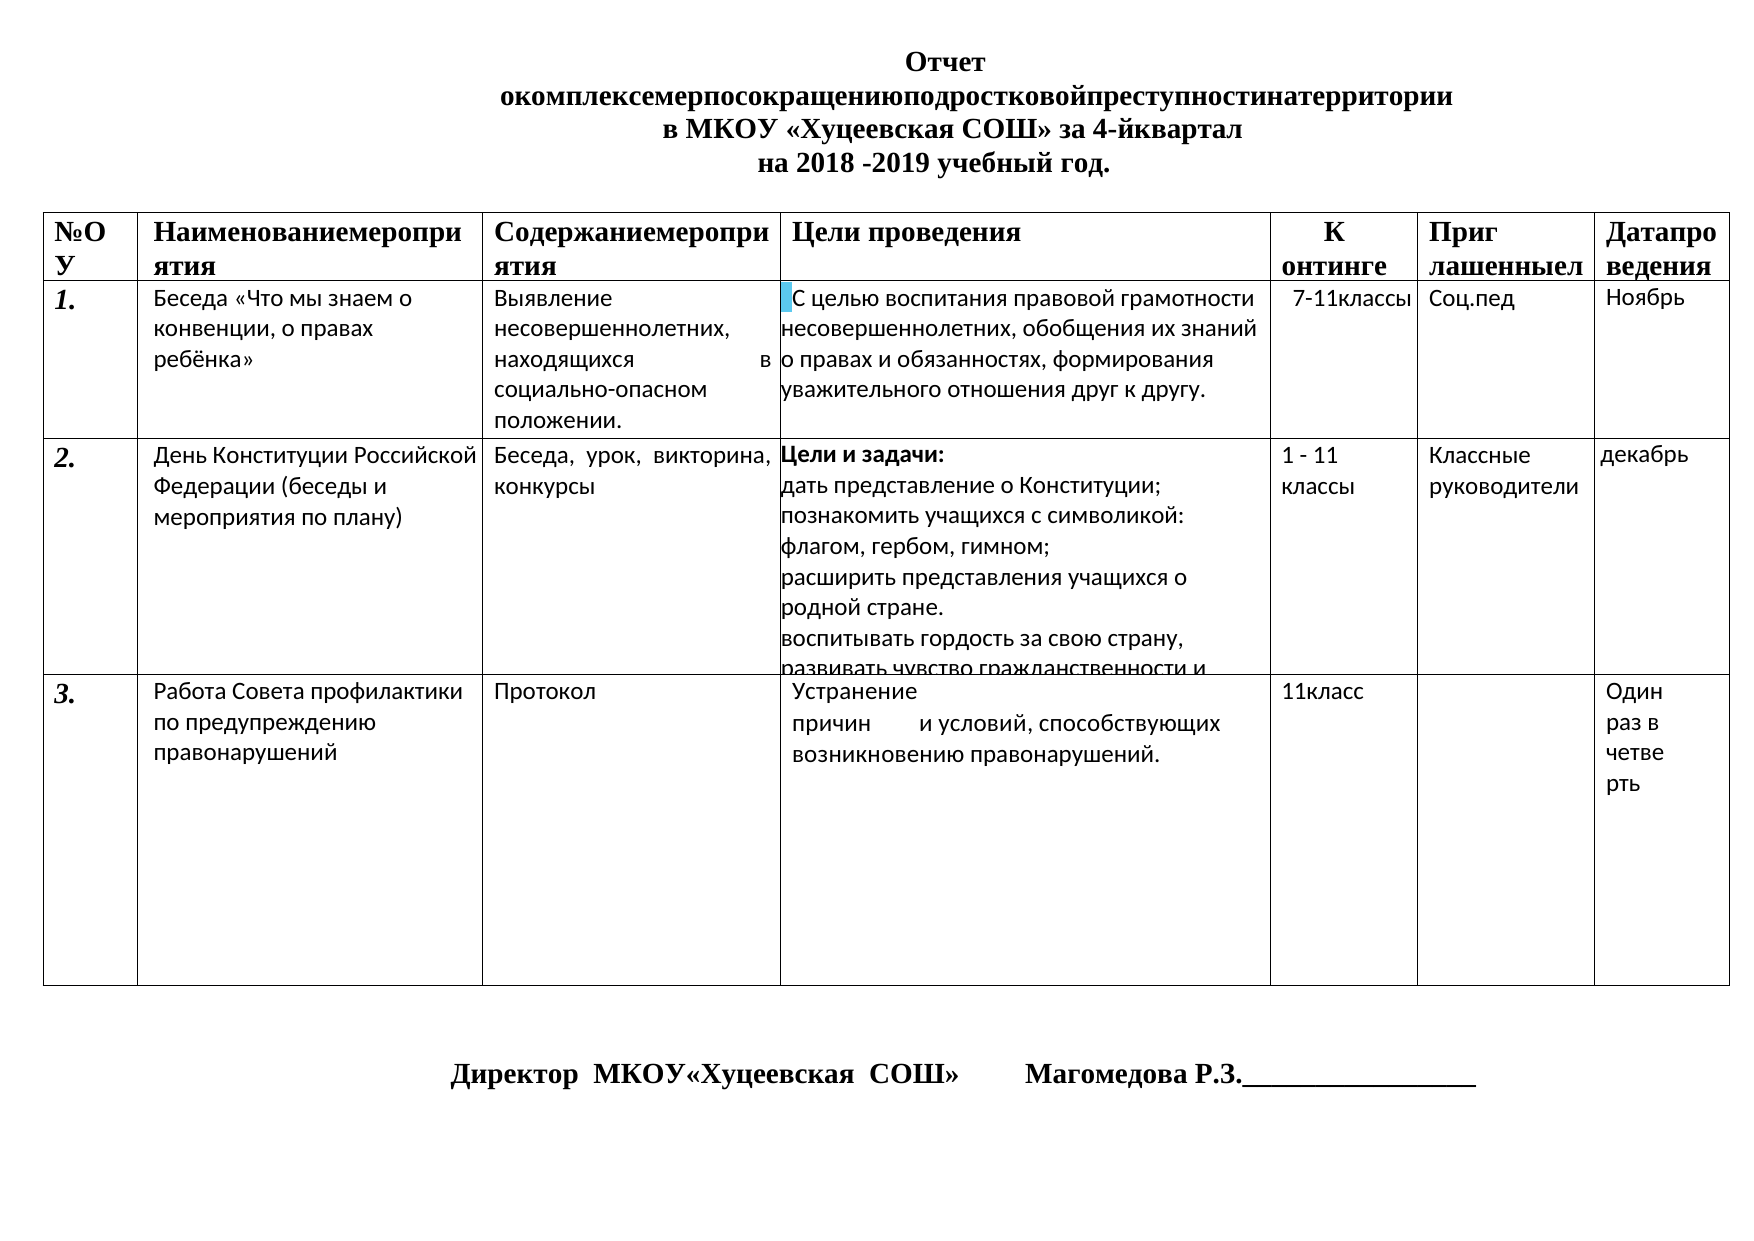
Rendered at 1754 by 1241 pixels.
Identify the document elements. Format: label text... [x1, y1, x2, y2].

text на 2018 -2019 учебный год. [662, 145, 1727, 178]
table_header Содержаниемероприятия [483, 213, 780, 280]
table_cell декабрь [1595, 439, 1729, 674]
table_cell 1 - 11 классы [1271, 439, 1417, 674]
table_cell Беседа, урок, викторина, конкурсы [483, 439, 780, 674]
table_cell 3. [44, 675, 137, 985]
table_header Приглашенныелица [1418, 213, 1594, 280]
table_cell 1. [44, 281, 137, 437]
table_cell День Конституции Российской Федерации (беседы и мероприятия по плану) [138, 439, 482, 674]
text Директор МКОУ«Хуцеевская СОШ» Магомедова Р.З.________________ [450, 1056, 1727, 1090]
text Отчет [44, 44, 1643, 78]
table_cell С целью воспитания правовой грамотности несовершеннолетних, обобщения их знаний о правах и обязанностях, формирования уважительного отношения друг к другу. [781, 281, 1270, 437]
table_header Наименованиемероприятия [138, 213, 482, 280]
table_cell 2. [44, 439, 137, 674]
text в МКОУ «Хуцеевская СОШ» за 4-йквартал [662, 111, 1727, 145]
table_header Датапроведения [1595, 213, 1729, 280]
table_cell Устранение причин и условий, способствующих возникновению правонарушений. [781, 675, 1270, 985]
table_cell 7-11классы [1271, 281, 1417, 437]
table_cell [1418, 675, 1594, 985]
table_header №ОУ [44, 213, 137, 280]
table_header Цели проведения [781, 213, 1270, 280]
table_header Контингентучастников [1271, 213, 1417, 280]
text окомплексемерпосокращениюподростковойпреступностинатерритории [226, 78, 1727, 111]
table_cell Соц.пед [1418, 281, 1594, 437]
table_cell Выявление несовершеннолетних, находящихся в социально-опасном положении. [483, 281, 780, 437]
table_cell Работа Совета профилактики по предупреждению правонарушений [138, 675, 482, 985]
table_cell Ноябрь [1595, 281, 1729, 437]
table_cell Протокол [483, 675, 780, 985]
table_cell Один раз в четверть [1595, 675, 1729, 985]
table_cell 11класс [1271, 675, 1417, 985]
table_cell Беседа «Что мы знаем о конвенции, о правах ребёнка» [138, 281, 482, 437]
table_cell Классные руководители [1418, 439, 1594, 674]
